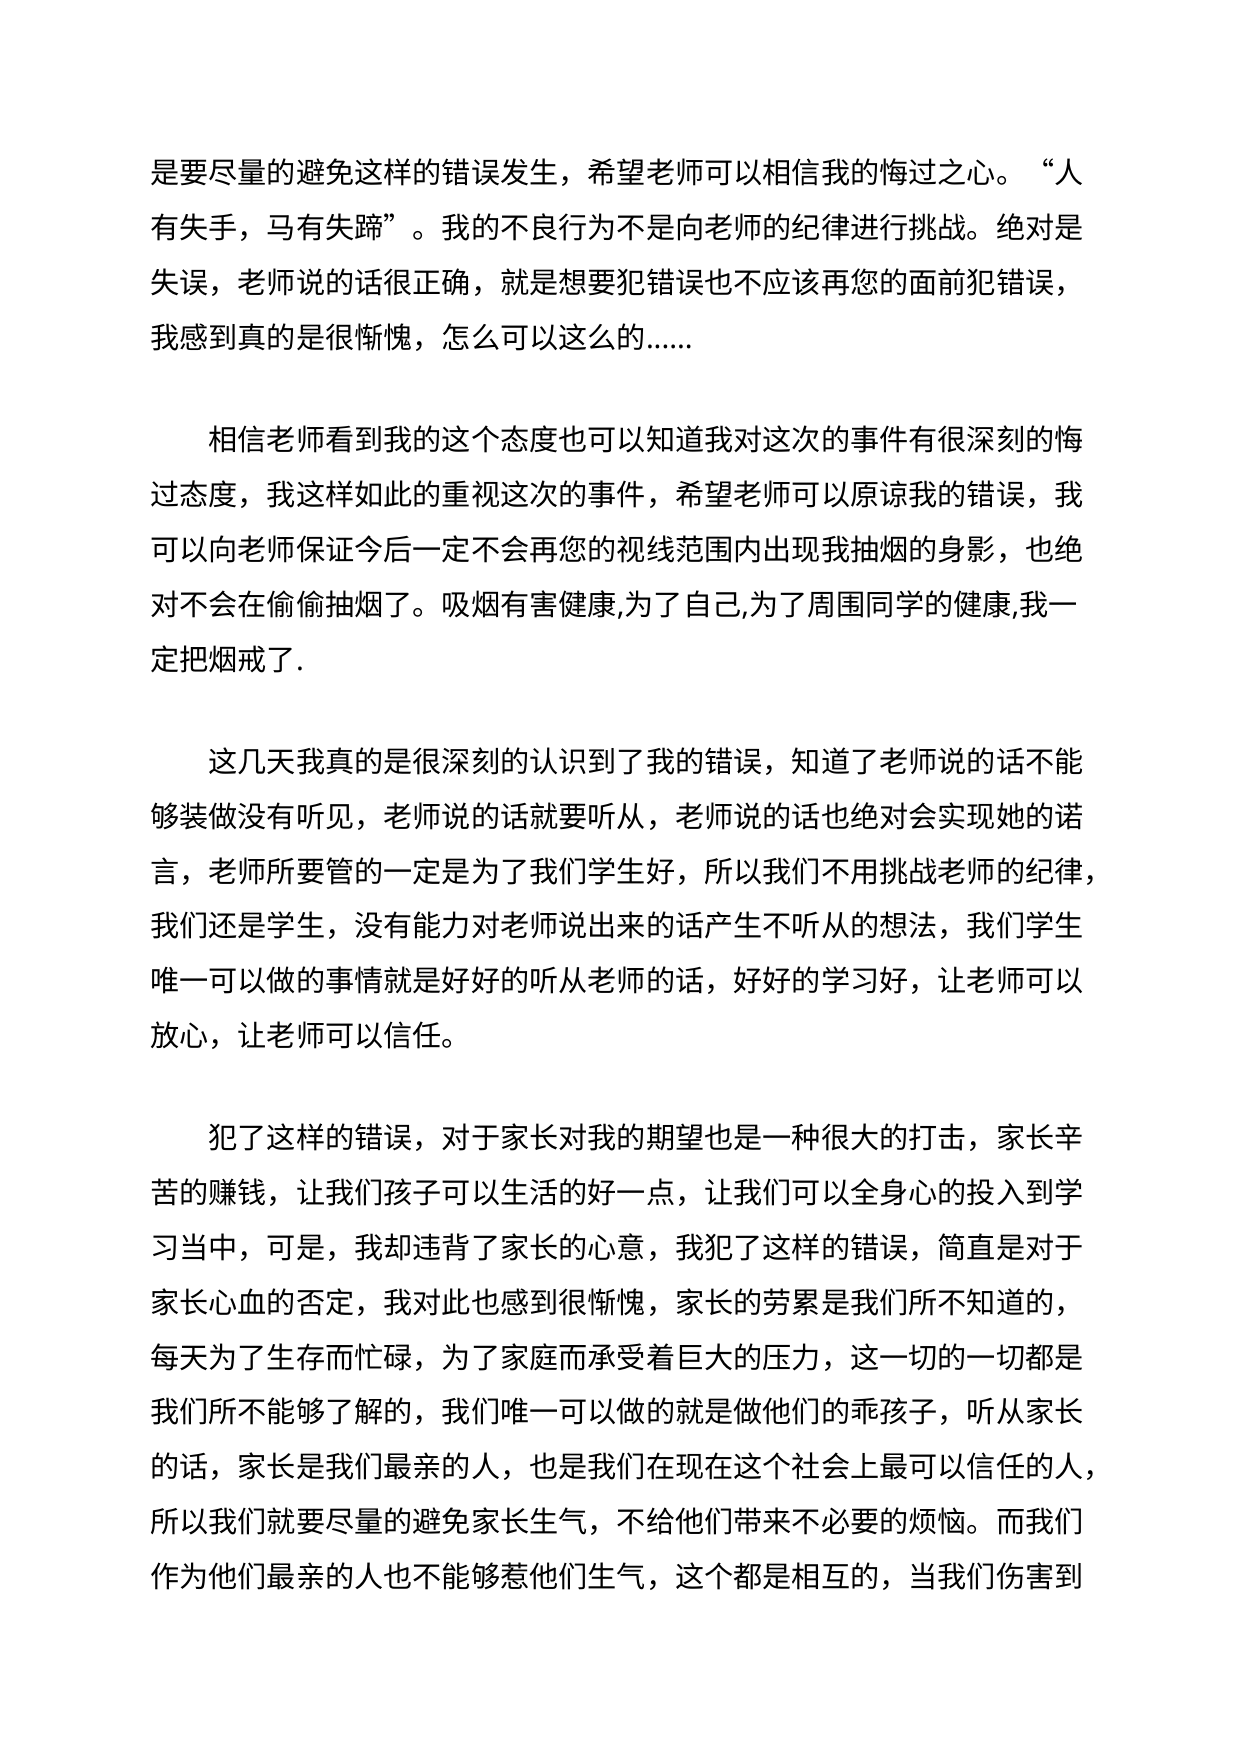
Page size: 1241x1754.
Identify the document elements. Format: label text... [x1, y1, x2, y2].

text 这几天我真的是很深刻的认识到了我的错误，知道了老师说的话不能够装做没有听见，老师说的话就要听从，老师说的话也绝对会实现她的诺言，老师所要管的一定是为了我们学生好，所以我们不用挑战老师的纪律，我们还是学生，没有能力对老师说出来的话产生不听从的想法，我们学生唯一可以做的事情就是好好的听从老师的话，好好的学习好，让老师可以放心，让老师可以信任。 [150, 738, 1090, 1055]
text 相信老师看到我的这个态度也可以知道我对这次的事件有很深刻的悔过态度，我这样如此的重视这次的事件，希望老师可以原谅我的错误，我可以向老师保证今后一定不会再您的视线范围内出现我抽烟的身影，也绝对不会在偷偷抽烟了。吸烟有害健康,为了自己,为了周围同学的健康,我一定把烟戒了. [150, 417, 1090, 679]
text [150, 150, 1090, 357]
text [150, 1114, 1090, 1596]
